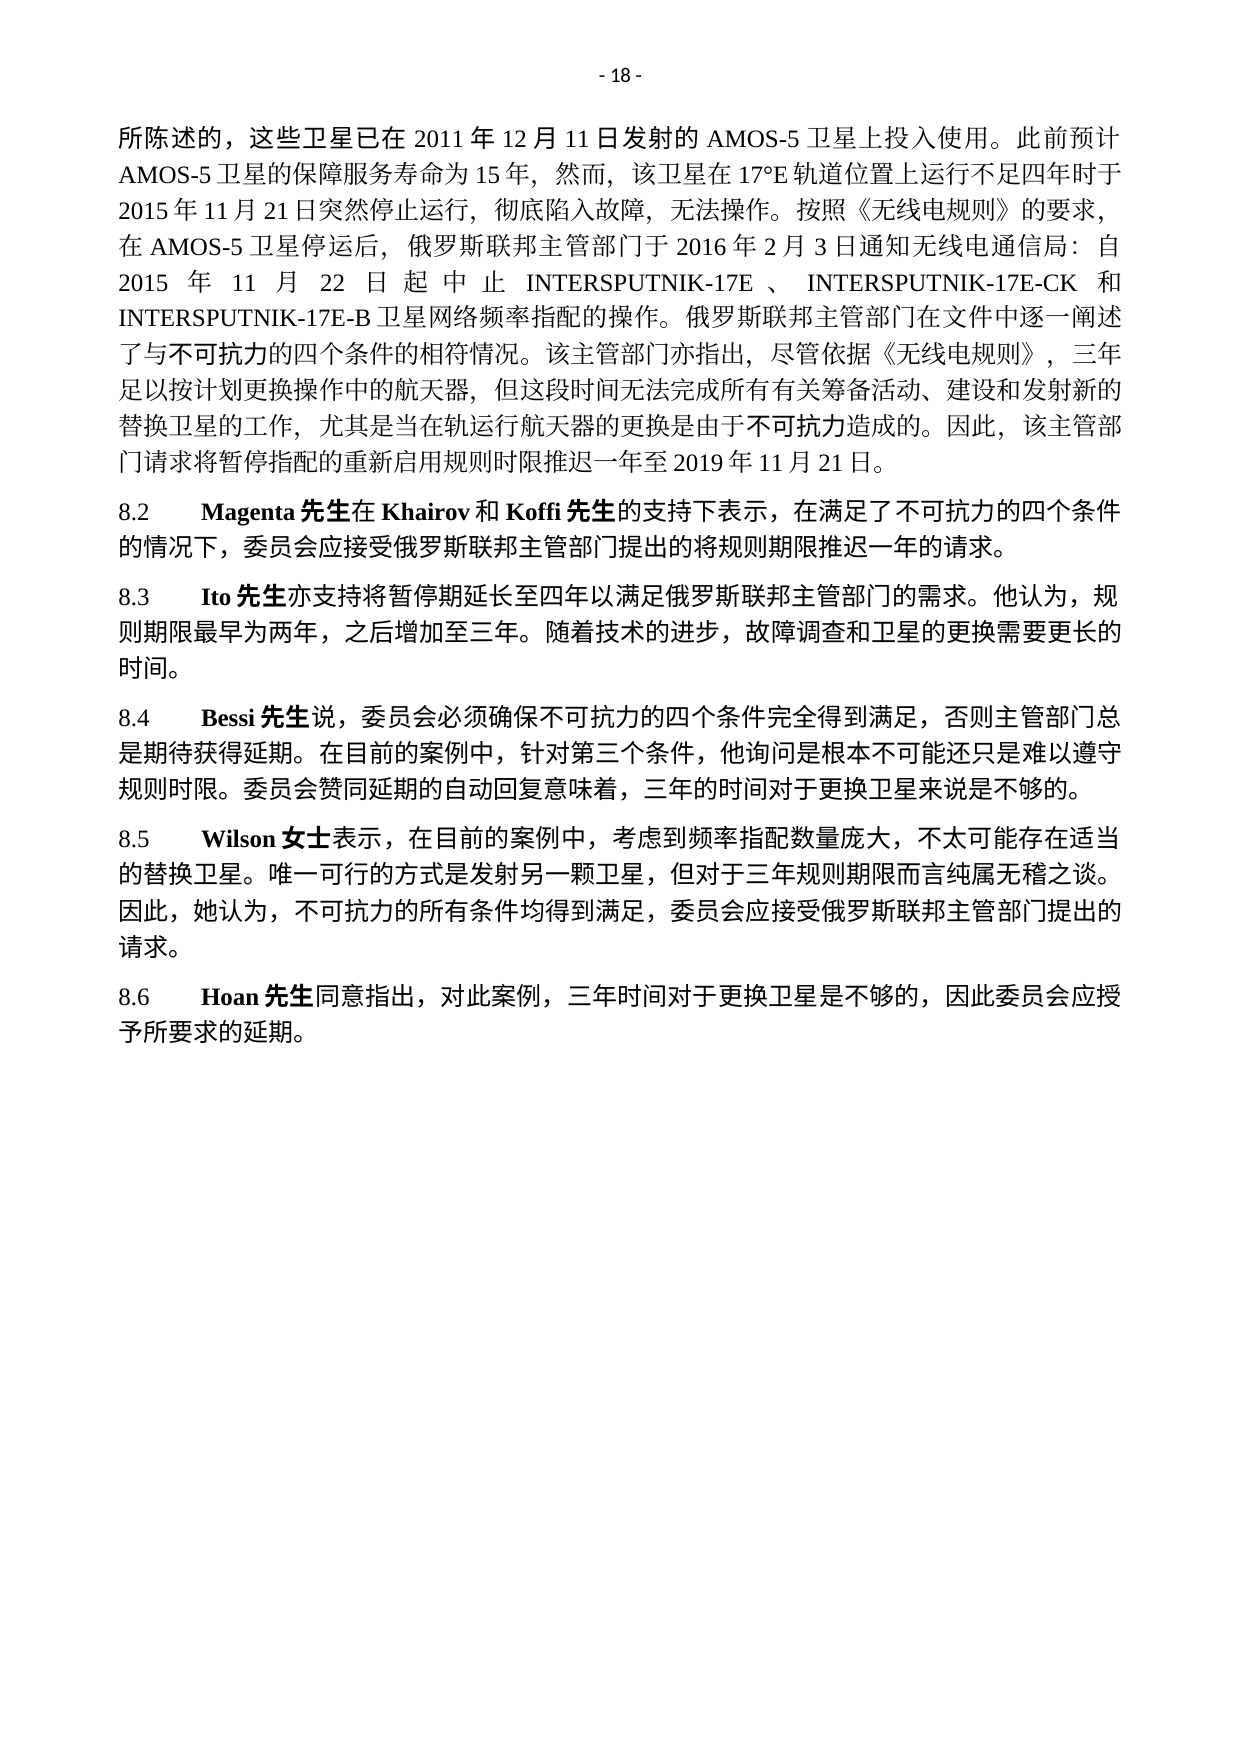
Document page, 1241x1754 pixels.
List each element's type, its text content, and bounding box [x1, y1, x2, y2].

text 8.2 Magenta先生在Khairov和Koffi先生的支持下表示，在满足了不可抗力的四个条件的情况下，委员会应接受俄罗斯联邦主管部门提出的将规则期限推迟一年的请求。 [118, 491, 1122, 563]
text 8.5 Wilson女士表示，在目前的案例中，考虑到频率指配数量庞大，不太可能存在适当的替换卫星。唯一可行的方式是发射另一颗卫星，但对于三年规则期限而言纯属无稽之谈。因此，她认为，不可抗力的所有条件均得到满足，委员会应接受俄罗斯联邦主管部门提出的请求。 [118, 818, 1122, 963]
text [118, 118, 1122, 478]
text 8.4 Bessi先生说，委员会必须确保不可抗力的四个条件完全得到满足，否则主管部门总是期待获得延期。在目前的案例中，针对第三个条件，他询问是根本不可能还只是难以遵守规则时限。委员会赞同延期的自动回复意味着，三年的时间对于更换卫星来说是不够的。 [118, 697, 1122, 806]
text 8.3 Ito先生亦支持将暂停期延长至四年以满足俄罗斯联邦主管部门的需求。他认为，规则期限最早为两年，之后增加至三年。随着技术的进步，故障调查和卫星的更换需要更长的时间。 [118, 576, 1122, 685]
text 8.6 Hoan先生同意指出，对此案例，三年时间对于更换卫星是不够的，因此委员会应授予所要求的延期。 [118, 976, 1122, 1048]
